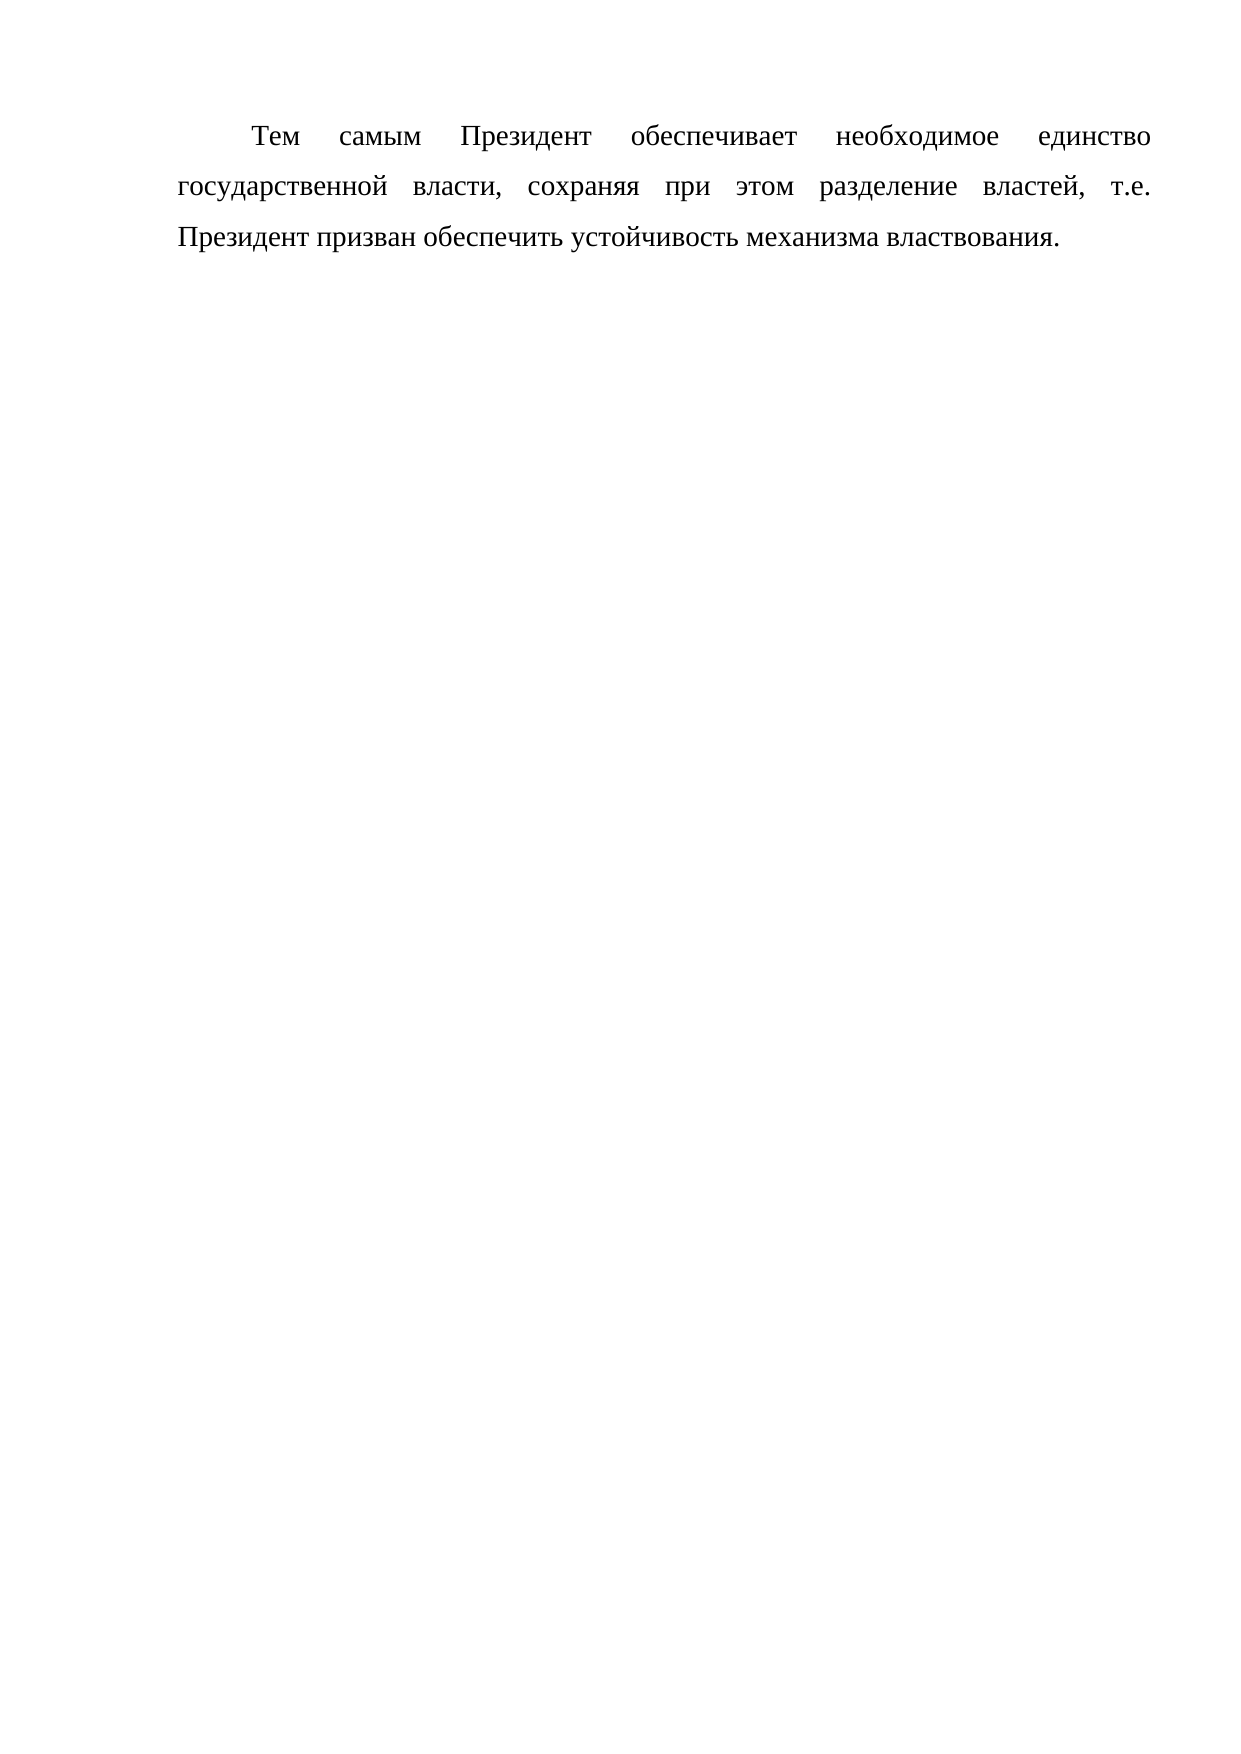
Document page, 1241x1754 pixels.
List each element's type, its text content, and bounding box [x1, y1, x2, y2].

text Тем самым Президент обеспечивает необходимое единство государственной власти, сохраняя при этом разделение властей, т.е. Президент призван обеспечить устойчивость механизма властвования. [177, 118, 1152, 252]
